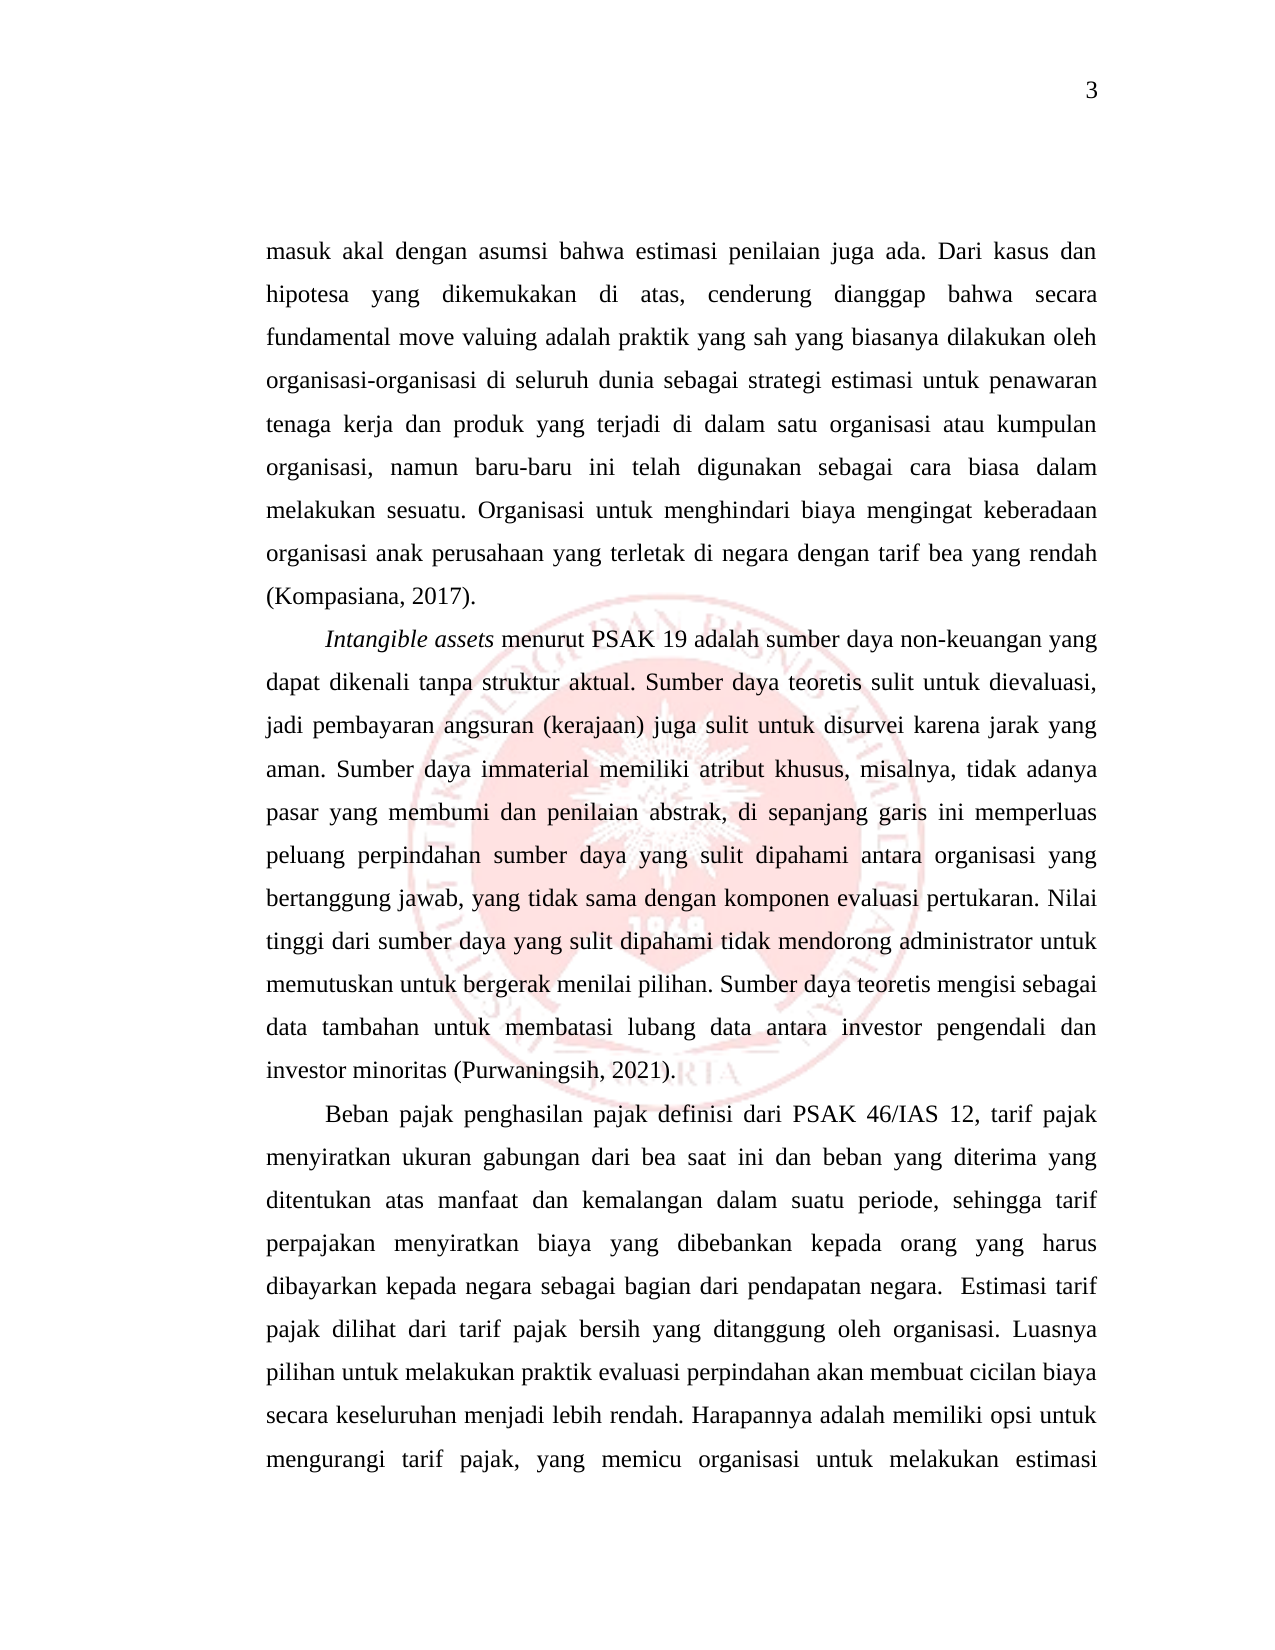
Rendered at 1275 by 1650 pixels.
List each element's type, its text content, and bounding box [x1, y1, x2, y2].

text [266, 1099, 1098, 1472]
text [266, 236, 1098, 610]
text Intangible assets menurut PSAK 19 adalah sumber daya non-keuangan yang dapat dikenali tanpa struktur aktual. Sumber daya teoretis sulit untuk dievaluasi, jadi pembayaran angsuran (kerajaan) juga sulit untuk disurvei karena jarak yang aman. Sumber daya immaterial memiliki atribut khusus, misalnya, tidak adanya pasar yang membumi dan penilaian abstrak, di sepanjang garis ini memperluas peluang perpindahan sumber daya yang sulit dipahami antara organisasi yang bertanggung jawab, yang tidak sama dengan komponen evaluasi pertukaran. Nilai tinggi dari sumber daya yang sulit dipahami tidak mendorong administrator untuk memutuskan untuk bergerak menilai pilihan. Sumber daya teoretis mengisi sebagai data tambahan untuk membatasi lubang data antara investor pengendali dan investor minoritas . [266, 624, 1098, 1084]
